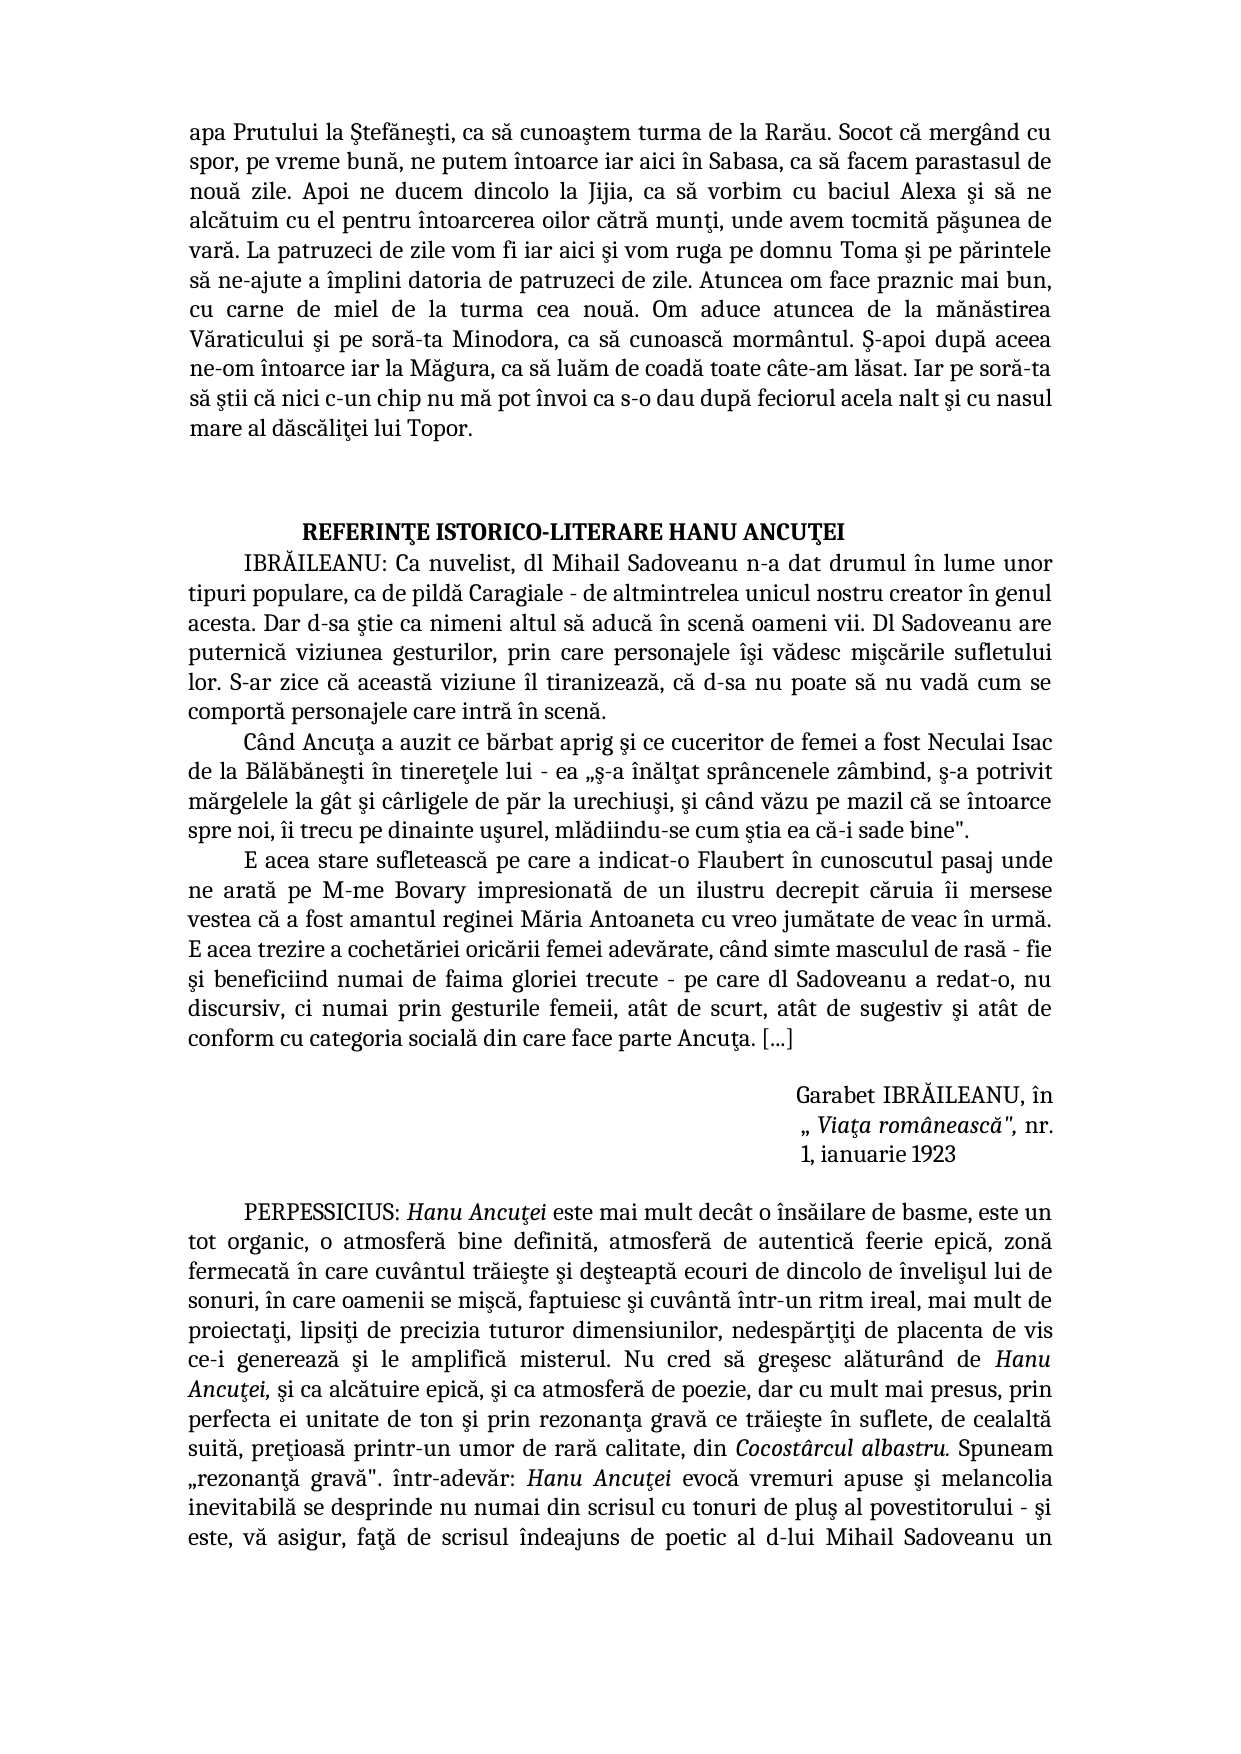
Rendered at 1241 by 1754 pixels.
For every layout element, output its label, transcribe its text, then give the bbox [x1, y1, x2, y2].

subtitle REFERINŢE ISTORICO-LITERARE HANU ANCUŢEI [302, 518, 1054, 547]
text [188, 1197, 1053, 1552]
text Când Ancuţa a auzit ce bărbat aprig şi ce cuceritor de femei a fost Neculai Isac de la Bălăbăneşti în tinereţele lui - ea „ş-a înălţat sprâncenele zâmbind, ş-a potrivit mărgelele la gât şi cârligele de păr la urechiuşi, şi când văzu pe mazil că se întoarce spre noi, îi trecu pe dinainte uşurel, mlădiindu-se cum ştia ea că-i sade bine". [188, 727, 1053, 845]
text Garabet IBRĂILEANU, în „ Viaţa românească", nr. 1, ianuarie 1923 [796, 1081, 1053, 1169]
text IBRĂILEANU: Ca nuvelist, dl Mihail Sadoveanu n-a dat drumul în lume unor tipuri populare, ca de pildă Caragiale - de altmintrelea unicul nostru creator în genul acesta. Dar d-sa ştie ca nimeni altul să aducă în scenă oameni vii. Dl Sadoveanu are puternică viziunea gesturilor, prin care personajele îşi vădesc mişcările sufletului lor. S-ar zice că această viziune îl tiranizează, că d-sa nu poate să nu vadă cum se comportă personajele care intră în scenă. [188, 549, 1053, 726]
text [188, 118, 1053, 442]
text E acea stare sufletească pe care a indicat-o Flaubert în cunoscutul pasaj unde ne arată pe M-me Bovary impresionată de un ilustru decrepit căruia îi mersese vestea că a fost amantul reginei Măria Antoaneta cu vreo jumătate de veac în urmă. E acea trezire a cochetăriei oricării femei adevărate, când simte masculul de rasă - fie şi beneficiind numai de faima gloriei trecute - pe care dl Sadoveanu a redat-o, nu discursiv, ci numai prin gesturile femeii, atât de scurt, atât de sugestiv şi atât de conform cu categoria socială din care face parte Ancuţa. [...] [188, 846, 1053, 1052]
